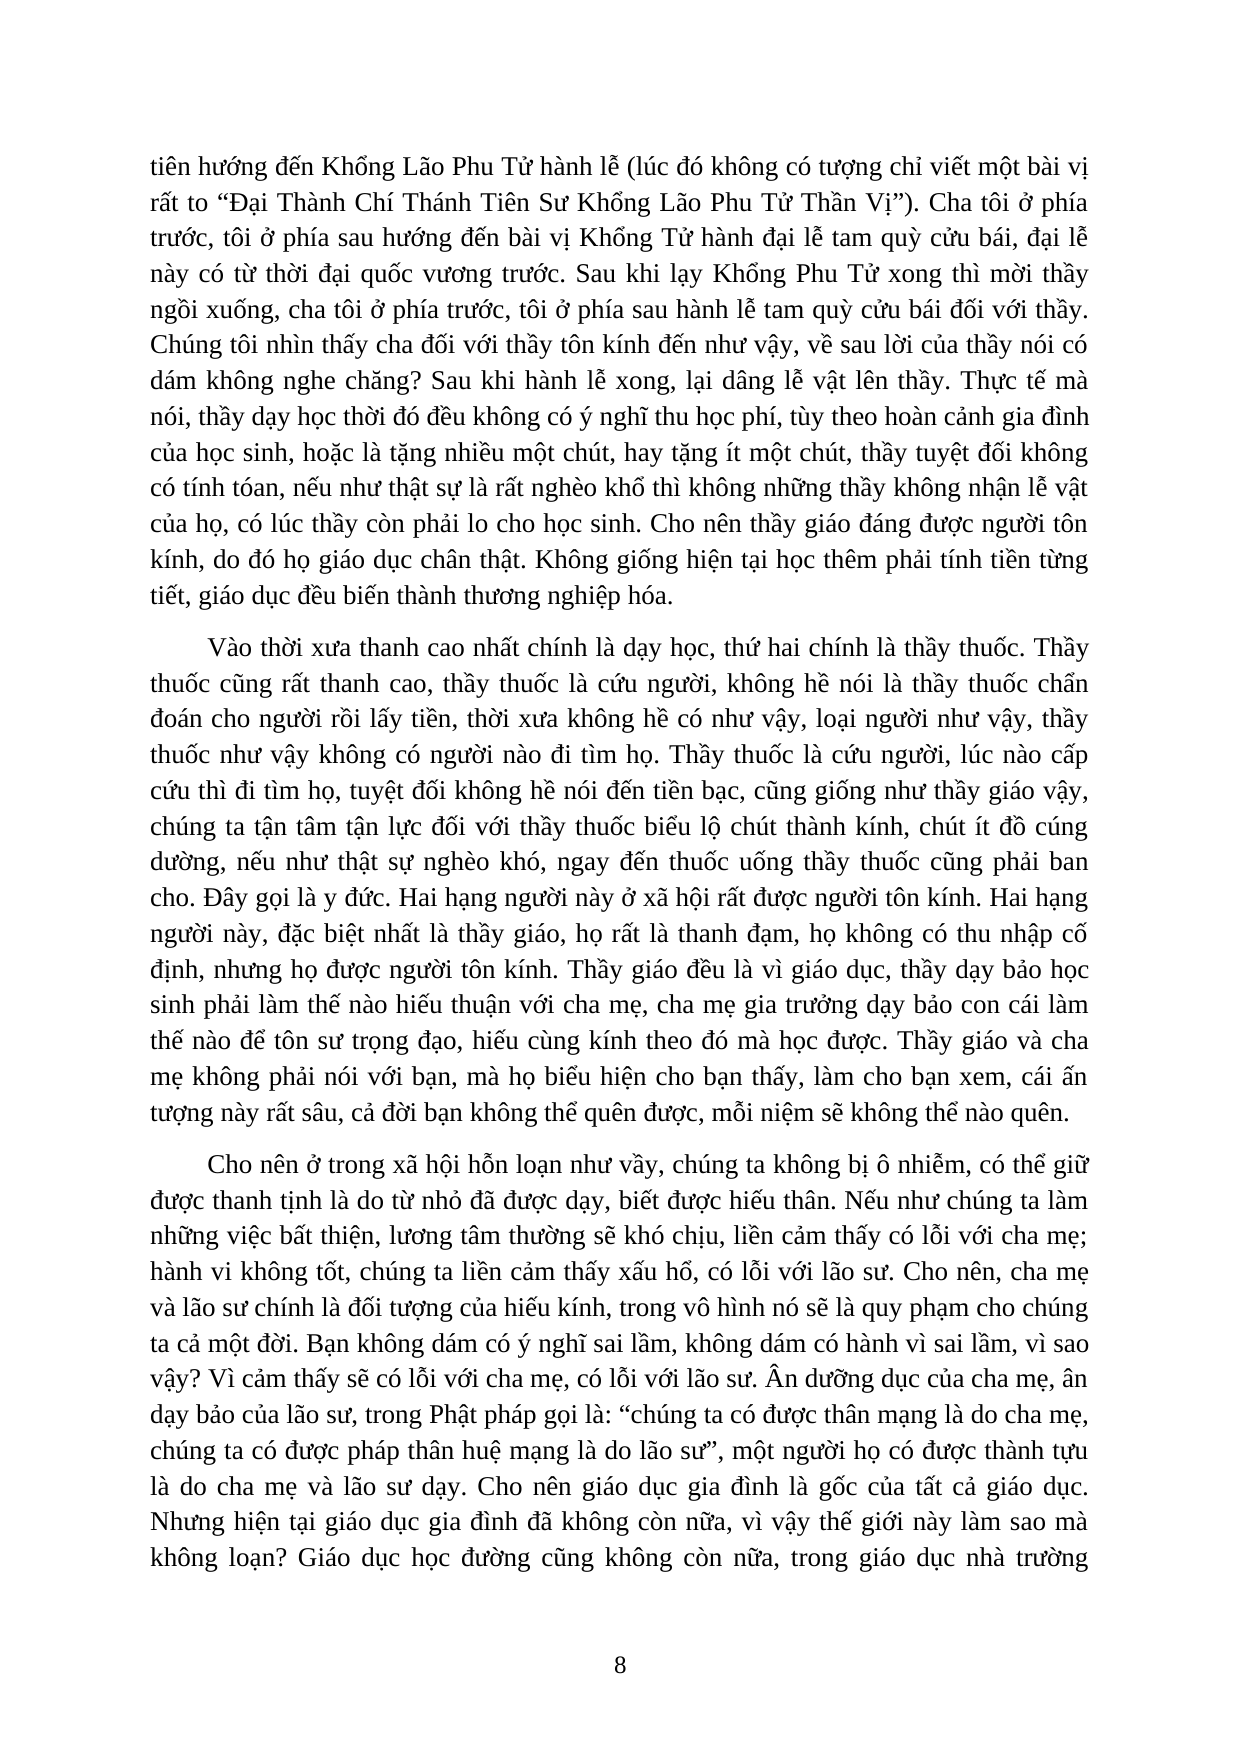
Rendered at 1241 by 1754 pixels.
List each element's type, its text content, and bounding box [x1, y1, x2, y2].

text Vào thời xưa thanh cao nhất chính là dạy học, thứ hai chính là thầy thuốc. Thầy thuốc cũng rất thanh cao, thầy thuốc là cứu người, không hề nói là thầy thuốc chẩn đoán cho người rồi lấy tiền, thời xưa không hề có như vậy, loại người như vậy, thầy thuốc như vậy không có người nào đi tìm họ. Thầy thuốc là cứu người, lúc nào cấp cứu thì đi tìm họ, tuyệt đối không hề nói đến tiền bạc, cũng giống như thầy giáo vậy, chúng ta tận tâm tận lực đối với thầy thuốc biểu lộ chút thành kính, chút ít đồ cúng dường, nếu như thật sự nghèo khó, ngay đến thuốc uống thầy thuốc cũng phải ban cho. Đây gọi là y đức. Hai hạng người này ở xã hội rất được người tôn kính. Hai hạng người này, đặc biệt nhất là thầy giáo, họ rất là thanh đạm, họ không có thu nhập cố định, nhưng họ được người tôn kính. Thầy giáo đều là vì giáo dục, thầy dạy bảo học sinh phải làm thế nào hiếu thuận với cha mẹ, cha mẹ gia trưởng dạy bảo con cái làm thế nào để tôn sư trọng đạo, hiếu cùng kính theo đó mà học được. Thầy giáo và cha mẹ không phải nói với bạn, mà họ biểu hiện cho bạn thấy, làm cho bạn xem, cái ấn tượng này rất sâu, cả đời bạn không thể quên được, mỗi niệm sẽ không thể nào quên. [150, 631, 1090, 1127]
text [150, 150, 1090, 610]
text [150, 1148, 1090, 1572]
